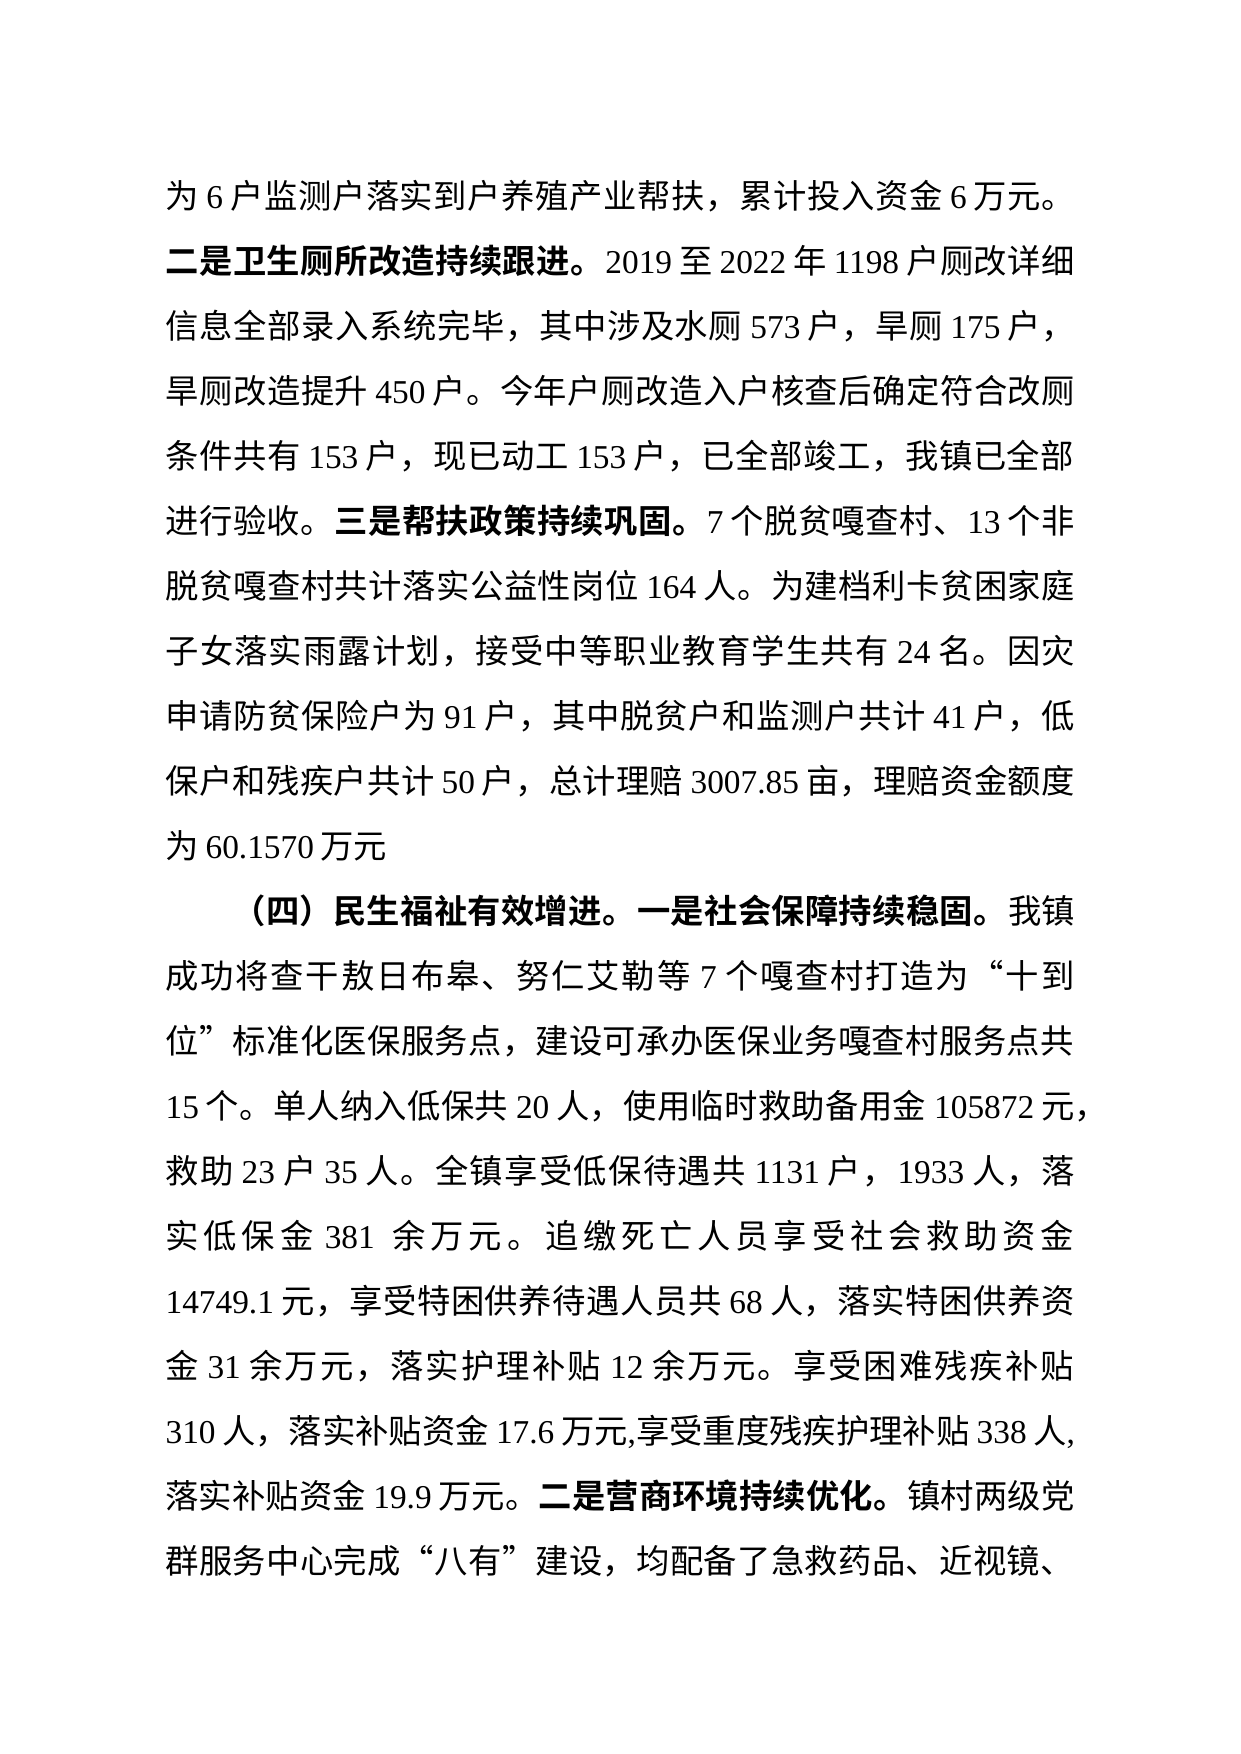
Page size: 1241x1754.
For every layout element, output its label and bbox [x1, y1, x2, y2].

text [165, 877, 1075, 1592]
text [165, 162, 1075, 877]
